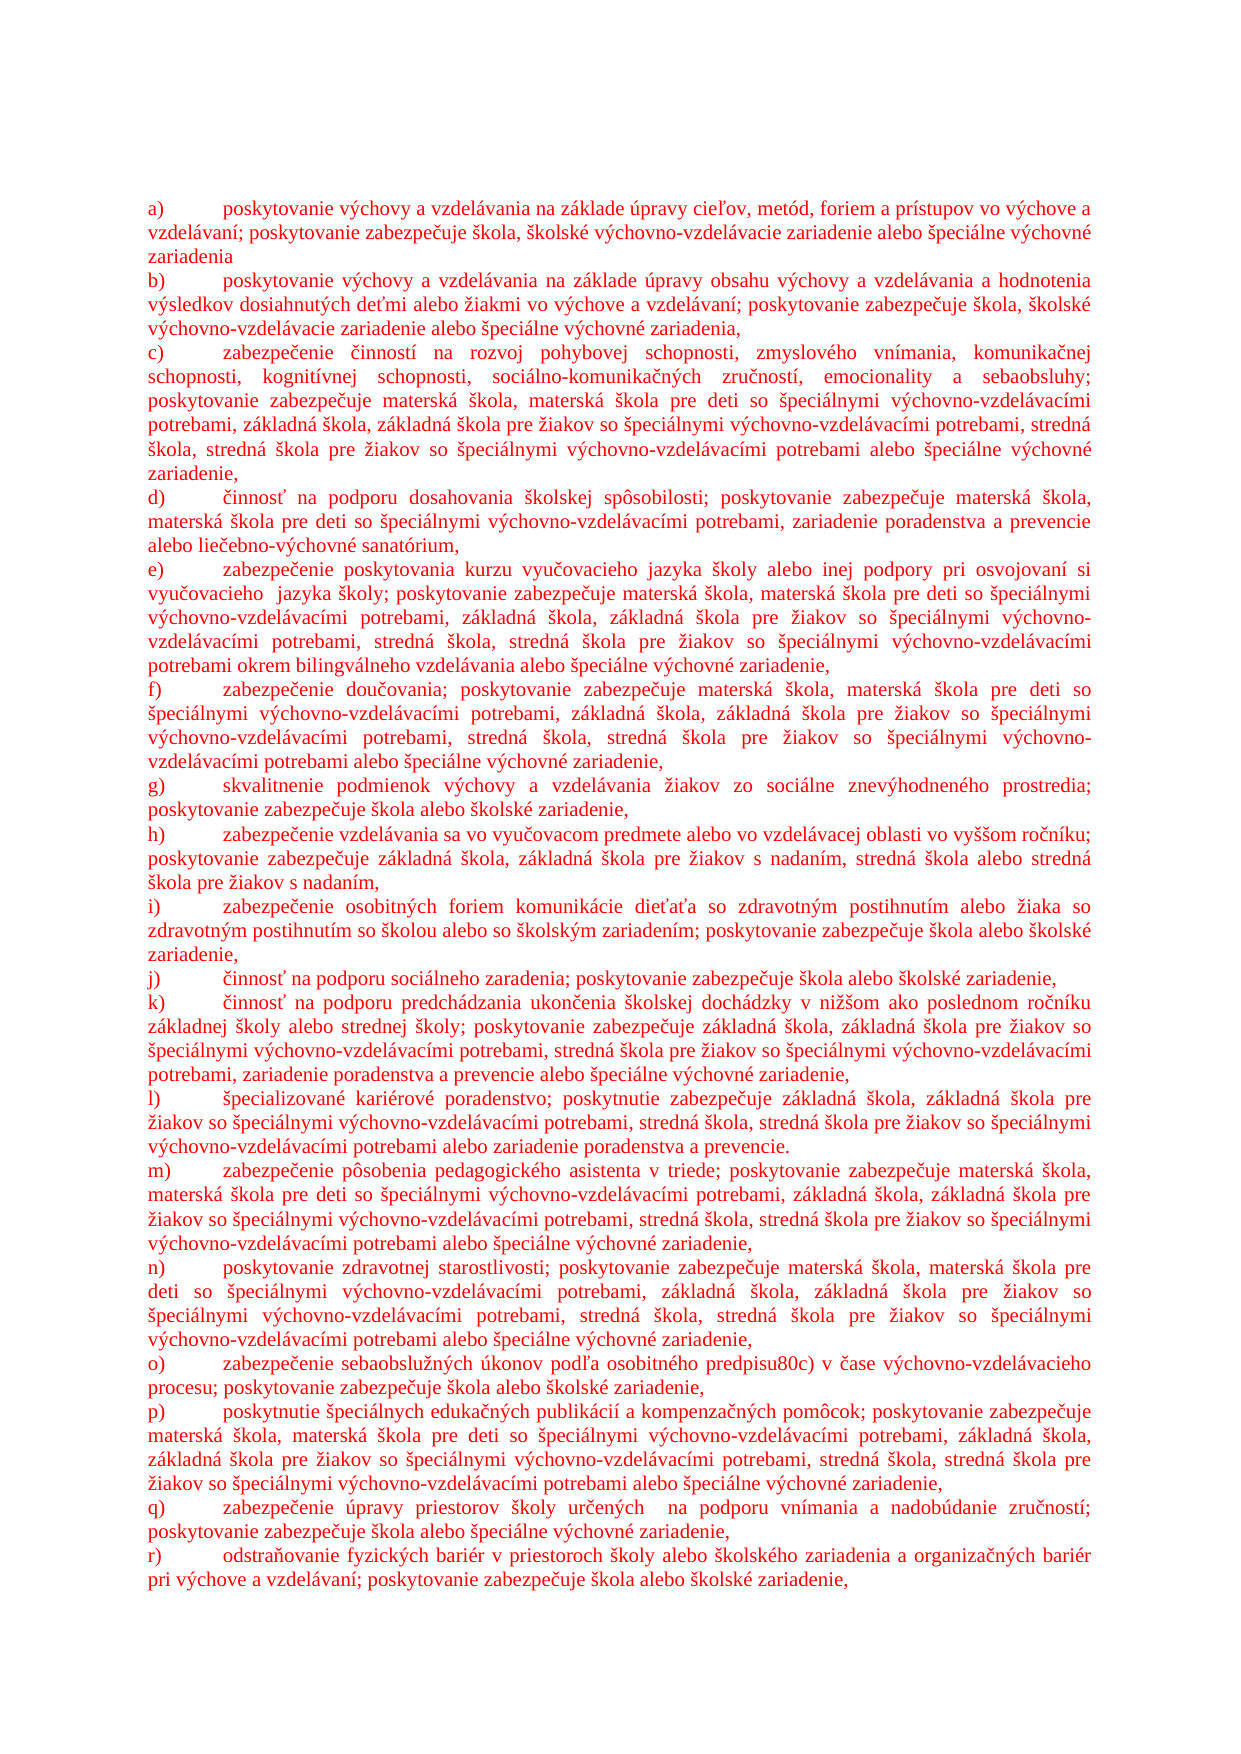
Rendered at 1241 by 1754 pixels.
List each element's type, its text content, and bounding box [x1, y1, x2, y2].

text b) poskytovanie výchovy a vzdelávania na základe úpravy obsahu výchovy a vzdelávania a hodnotenia výsledkov dosiahnutých deťmi alebo žiakmi vo výchove a vzdelávaní; poskytovanie zabezpečuje škola, školské výchovno-vzdelávacie zariadenie alebo špeciálne výchovné zariadenia, [148, 268, 1092, 340]
text a) poskytovanie výchovy a vzdelávania na základe úpravy cieľov, metód, foriem a prístupov vo výchove a vzdelávaní; poskytovanie zabezpečuje škola, školské výchovno-vzdelávacie zariadenie alebo špeciálne výchovné zariadenia [148, 196, 1092, 268]
text i) zabezpečenie osobitných foriem komunikácie dieťaťa so zdravotným postihnutím alebo žiaka so zdravotným postihnutím so školou alebo so školským zariadením; poskytovanie zabezpečuje škola alebo školské zariadenie, [148, 894, 1092, 966]
text g) skvalitnenie podmienok výchovy a vzdelávania žiakov zo sociálne znevýhodneného prostredia; poskytovanie zabezpečuje škola alebo školské zariadenie, [148, 773, 1092, 821]
text j) činnosť na podporu sociálneho zaradenia; poskytovanie zabezpečuje škola alebo školské zariadenie, [148, 966, 1092, 990]
text f) zabezpečenie doučovania; poskytovanie zabezpečuje materská škola, materská škola pre deti so špeciálnymi výchovno-vzdelávacími potrebami, základná škola, základná škola pre žiakov so špeciálnymi výchovno-vzdelávacími potrebami, stredná škola, stredná škola pre žiakov so špeciálnymi výchovno-vzdelávacími potrebami alebo špeciálne výchovné zariadenie, [148, 677, 1092, 773]
text p) poskytnutie špeciálnych edukačných publikácií a kompenzačných pomôcok; poskytovanie zabezpečuje materská škola, materská škola pre deti so špeciálnymi výchovno-vzdelávacími potrebami, základná škola, základná škola pre žiakov so špeciálnymi výchovno-vzdelávacími potrebami, stredná škola, stredná škola pre žiakov so špeciálnymi výchovno-vzdelávacími potrebami alebo špeciálne výchovné zariadenie, [148, 1399, 1092, 1495]
text r) odstraňovanie fyzických bariér v priestoroch školy alebo školského zariadenia a organizačných bariér pri výchove a vzdelávaní; poskytovanie zabezpečuje škola alebo školské zariadenie, [148, 1543, 1092, 1591]
text k) činnosť na podporu predchádzania ukončenia školskej dochádzky v nižšom ako poslednom ročníku základnej školy alebo strednej školy; poskytovanie zabezpečuje základná škola, základná škola pre žiakov so špeciálnymi výchovno-vzdelávacími potrebami, stredná škola pre žiakov so špeciálnymi výchovno-vzdelávacími potrebami, zariadenie poradenstva a prevencie alebo špeciálne výchovné zariadenie, [148, 990, 1092, 1086]
text c) zabezpečenie činností na rozvoj pohybovej schopnosti, zmyslového vnímania, komunikačnej schopnosti, kognitívnej schopnosti, sociálno-komunikačných zručností, emocionality a sebaobsluhy; poskytovanie zabezpečuje materská škola, materská škola pre deti so špeciálnymi výchovno-vzdelávacími potrebami, základná škola, základná škola pre žiakov so špeciálnymi výchovno-vzdelávacími potrebami, stredná škola, stredná škola pre žiakov so špeciálnymi výchovno-vzdelávacími potrebami alebo špeciálne výchovné zariadenie, [148, 340, 1092, 484]
text e) zabezpečenie poskytovania kurzu vyučovacieho jazyka školy alebo inej podpory pri osvojovaní si vyučovacieho jazyka školy; poskytovanie zabezpečuje materská škola, materská škola pre deti so špeciálnymi výchovno-vzdelávacími potrebami, základná škola, základná škola pre žiakov so špeciálnymi výchovno-vzdelávacími potrebami, stredná škola, stredná škola pre žiakov so špeciálnymi výchovno-vzdelávacími potrebami okrem bilingválneho vzdelávania alebo špeciálne výchovné zariadenie, [148, 557, 1092, 677]
text n) poskytovanie zdravotnej starostlivosti; poskytovanie zabezpečuje materská škola, materská škola pre deti so špeciálnymi výchovno-vzdelávacími potrebami, základná škola, základná škola pre žiakov so špeciálnymi výchovno-vzdelávacími potrebami, stredná škola, stredná škola pre žiakov so špeciálnymi výchovno-vzdelávacími potrebami alebo špeciálne výchovné zariadenie, [148, 1254, 1092, 1351]
text h) zabezpečenie vzdelávania sa vo vyučovacom predmete alebo vo vzdelávacej oblasti vo vyššom ročníku; poskytovanie zabezpečuje základná škola, základná škola pre žiakov s nadaním, stredná škola alebo stredná škola pre žiakov s nadaním, [148, 821, 1092, 894]
text m) zabezpečenie pôsobenia pedagogického asistenta v triede; poskytovanie zabezpečuje materská škola, materská škola pre deti so špeciálnymi výchovno-vzdelávacími potrebami, základná škola, základná škola pre žiakov so špeciálnymi výchovno-vzdelávacími potrebami, stredná škola, stredná škola pre žiakov so špeciálnymi výchovno-vzdelávacími potrebami alebo špeciálne výchovné zariadenie, [148, 1158, 1092, 1254]
text d) činnosť na podporu dosahovania školskej spôsobilosti; poskytovanie zabezpečuje materská škola, materská škola pre deti so špeciálnymi výchovno-vzdelávacími potrebami, zariadenie poradenstva a prevencie alebo liečebno-výchovné sanatórium, [148, 484, 1092, 557]
text o) zabezpečenie sebaobslužných úkonov podľa osobitného predpisu80c) v čase výchovno-vzdelávacieho procesu; poskytovanie zabezpečuje škola alebo školské zariadenie, [148, 1351, 1092, 1399]
text q) zabezpečenie úpravy priestorov školy určených na podporu vnímania a nadobúdanie zručností; poskytovanie zabezpečuje škola alebo špeciálne výchovné zariadenie, [148, 1495, 1092, 1543]
text l) špecializované kariérové poradenstvo; poskytnutie zabezpečuje základná škola, základná škola pre žiakov so špeciálnymi výchovno-vzdelávacími potrebami, stredná škola, stredná škola pre žiakov so špeciálnymi výchovno-vzdelávacími potrebami alebo zariadenie poradenstva a prevencie. [148, 1086, 1092, 1158]
